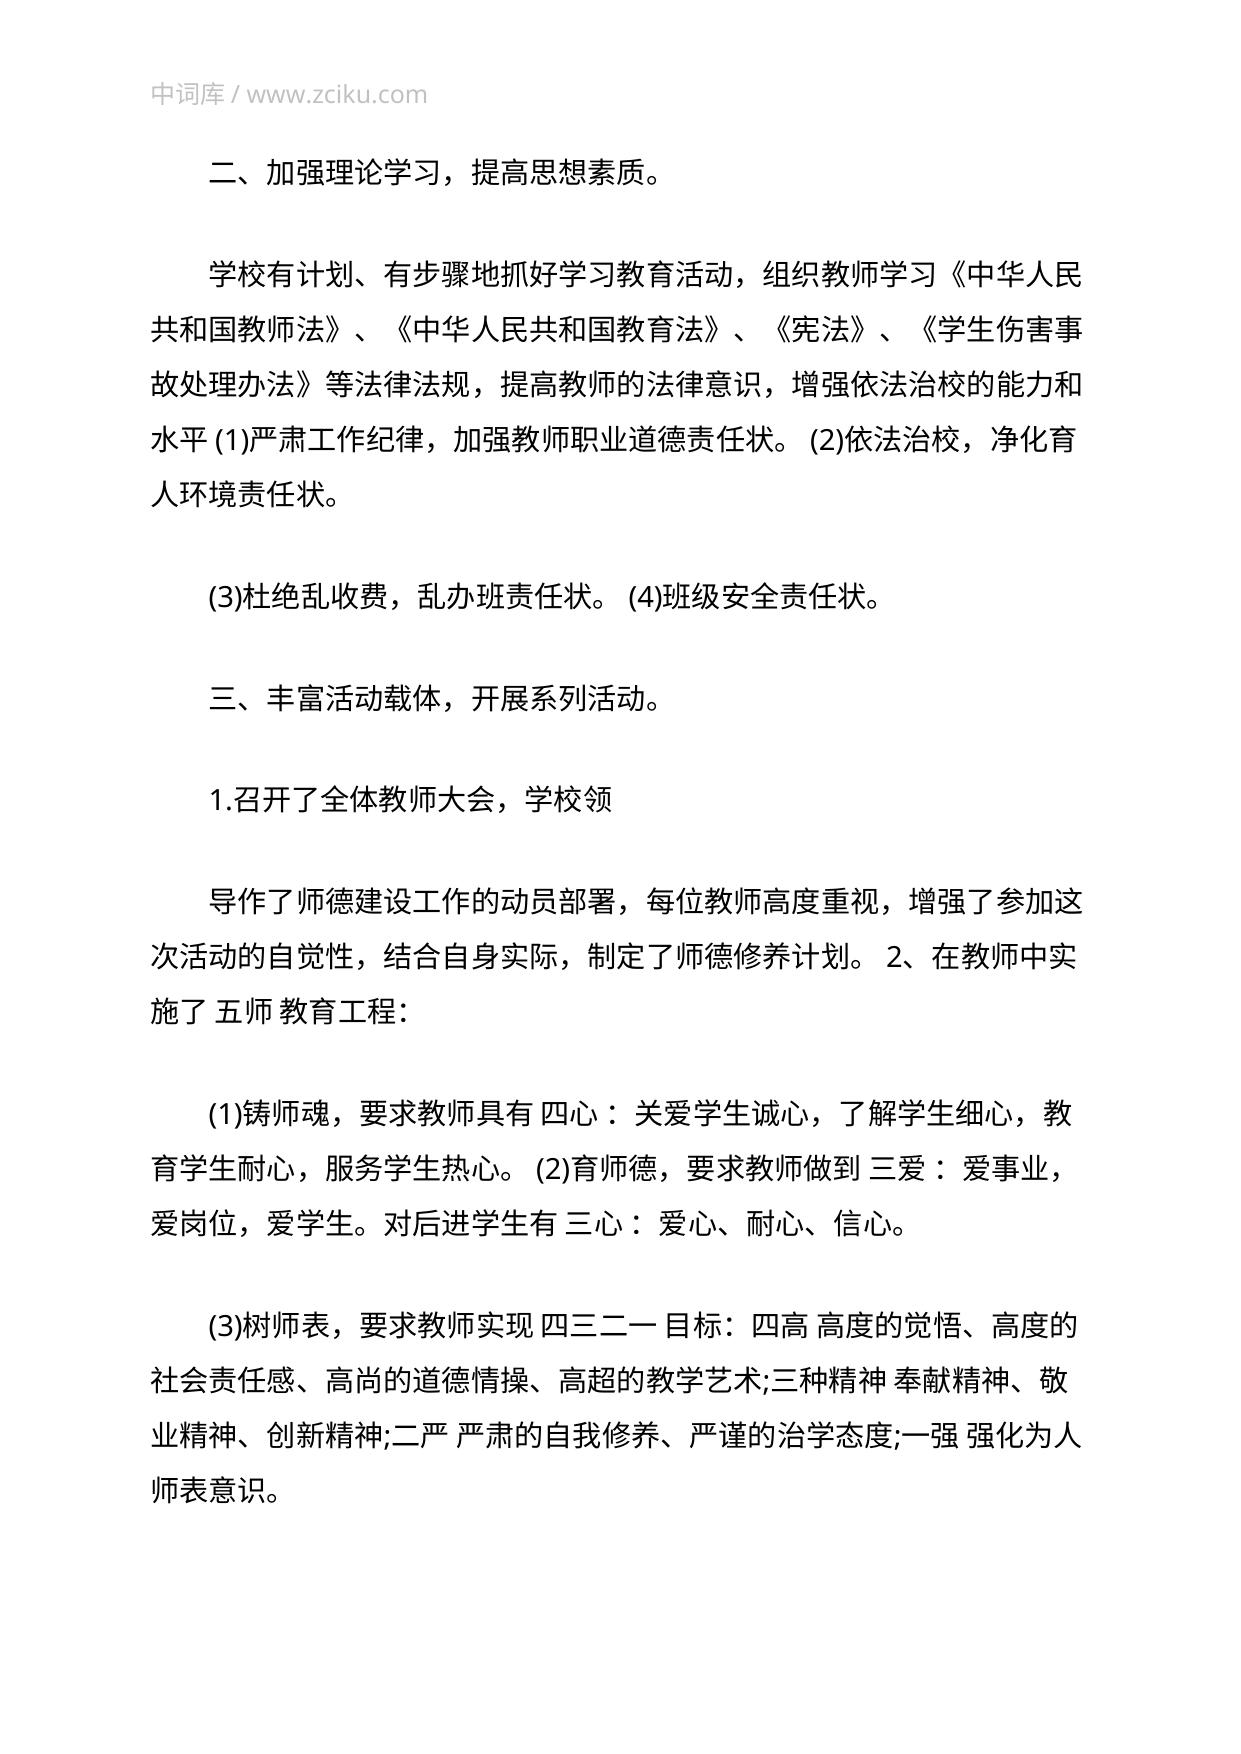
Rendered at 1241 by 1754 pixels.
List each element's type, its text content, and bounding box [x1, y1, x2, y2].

text 二、加强理论学习，提高思想素质。 [150, 150, 1090, 192]
text (1)铸师魂，要求教师具有 四心 ：关爱学生诚心，了解学生细心，教育学生耐心，服务学生热心。 (2)育师德，要求教师做到 三爱 ：爱事业，爱岗位，爱学生。对后进学生有 三心 ：爱心、耐心、信心。 [150, 1091, 1090, 1243]
text (3)杜绝乱收费，乱办班责任状。 (4)班级安全责任状。 [150, 573, 1090, 616]
text 1.召开了全体教师大会，学校领 [150, 777, 1090, 819]
text (3)树师表，要求教师实现 四三二一 目标：四高 高度的觉悟、高度的社会责任感、高尚的道德情操、高超的教学艺术;三种精神 奉献精神、敬业精神、创新精神;二严 严肃的自我修养、严谨的治学态度;一强 强化为人师表意识。 [150, 1302, 1090, 1510]
text 导作了师德建设工作的动员部署，每位教师高度重视，增强了参加这次活动的自觉性，结合自身实际，制定了师德修养计划。 2、在教师中实施了 五师 教育工程： [150, 879, 1090, 1031]
text 三、丰富活动载体，开展系列活动。 [150, 675, 1090, 717]
text 学校有计划、有步骤地抓好学习教育活动，组织教师学习《中华人民共和国教师法》、《中华人民共和国教育法》、《宪法》、《学生伤害事故处理办法》等法律法规，提高教师的法律意识，增强依法治校的能力和水平 (1)严肃工作纪律，加强教师职业道德责任状。 (2)依法治校，净化育人环境责任状。 [150, 252, 1090, 514]
